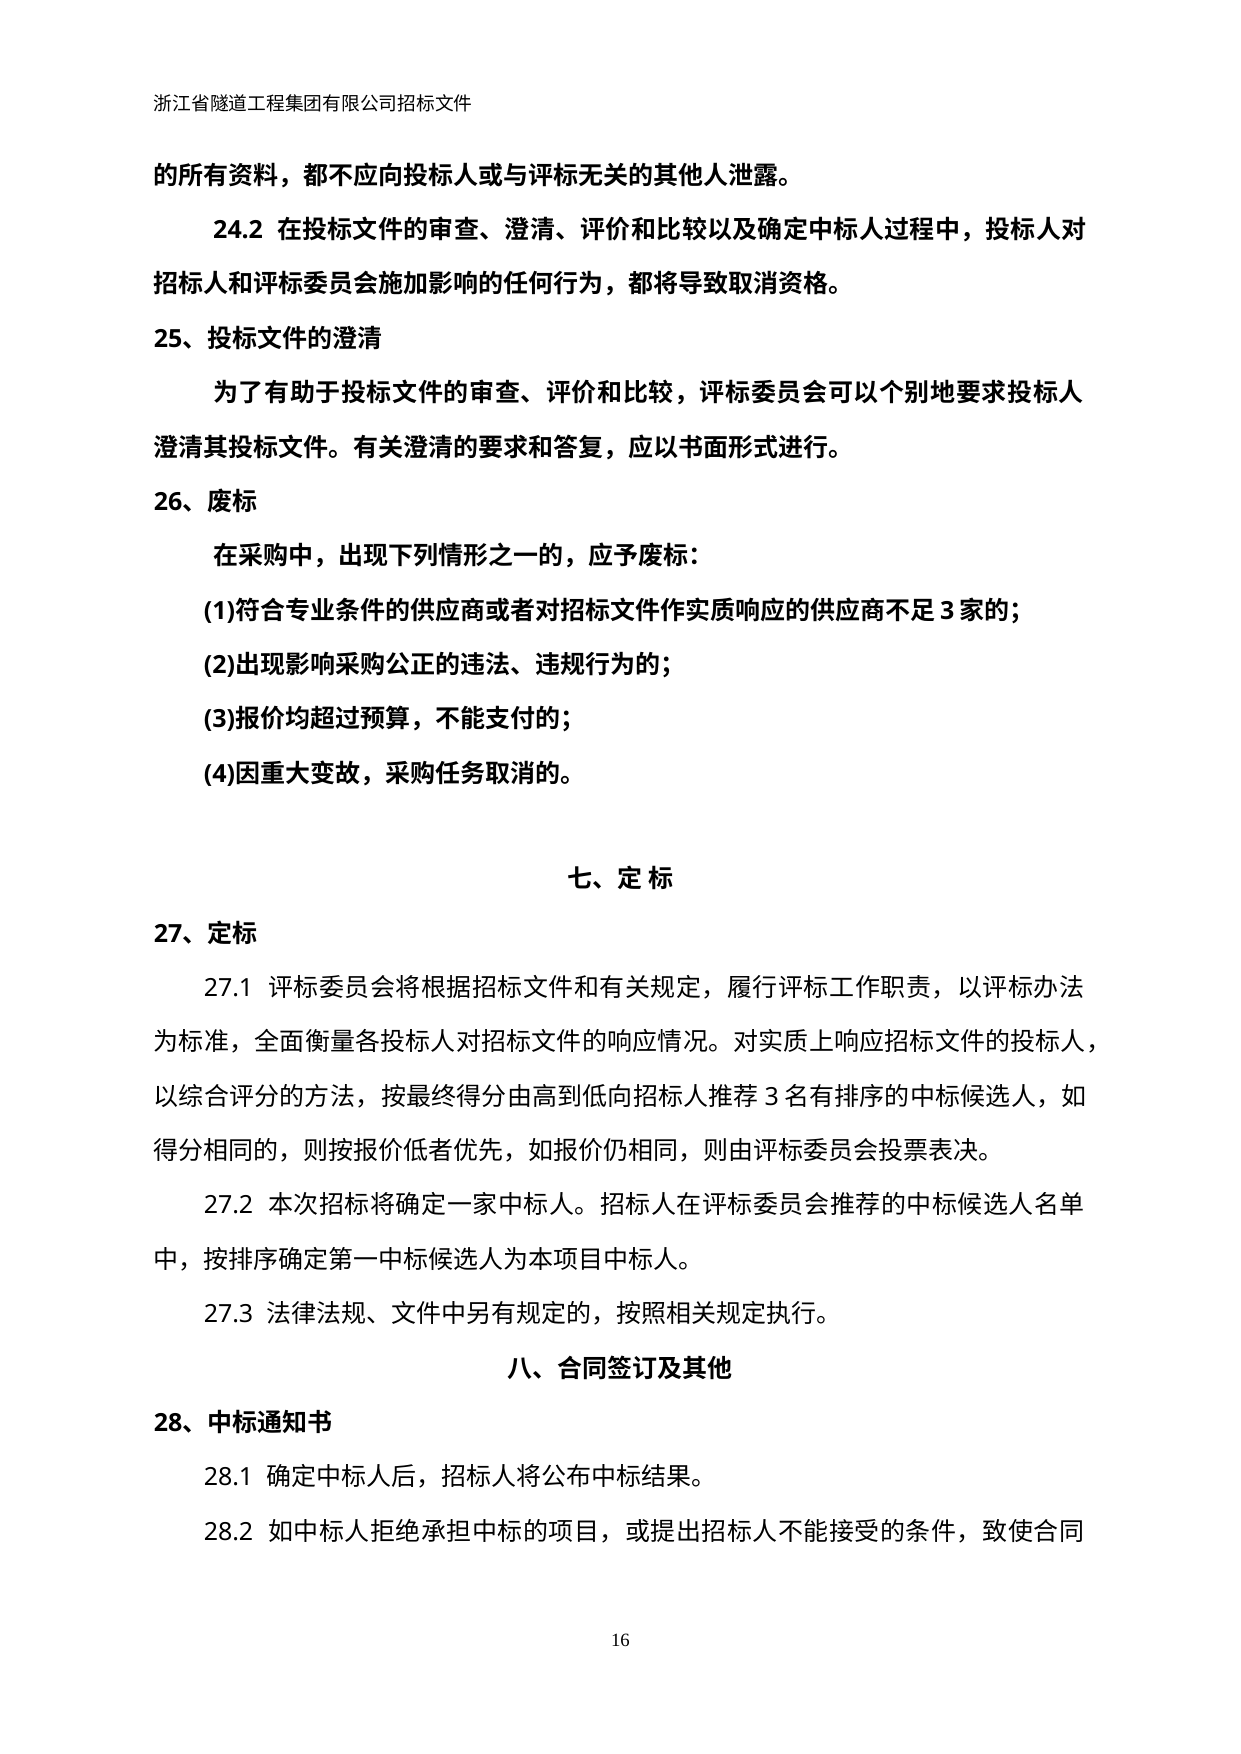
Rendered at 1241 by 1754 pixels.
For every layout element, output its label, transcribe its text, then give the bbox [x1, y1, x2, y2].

text 28.1 确定中标人后，招标人将公布中标结果。 [153, 1457, 1087, 1493]
text (4)因重大变故，采购任务取消的。 [153, 753, 1087, 789]
text 八、合同签订及其他 [153, 1348, 1087, 1384]
text (3)报价均超过预算，不能支付的； [153, 699, 1087, 735]
text (2)出现影响采购公正的违法、违规行为的； [153, 644, 1087, 681]
text 24.2 在投标文件的审查、澄清、评价和比较以及确定中标人过程中，投标人对招标人和评标委员会施加影响的任何行为，都将导致取消资格。 [153, 209, 1087, 300]
text 27.1 评标委员会将根据招标文件和有关规定，履行评标工作职责，以评标办法为标准，全面衡量各投标人对招标文件的响应情况。对实质上响应招标文件的投标人，以综合评分的方法，按最终得分由高到低向招标人推荐3名有排序的中标候选人，如得分相同的，则按报价低者优先，如报价仍相同，则由评标委员会投票表决。 [153, 967, 1087, 1167]
text 28、中标通知书 [153, 1402, 1087, 1439]
text (1)符合专业条件的供应商或者对招标文件作实质响应的供应商不足3家的； [153, 590, 1087, 626]
text 七、定 标 [153, 859, 1087, 895]
text 27.3 法律法规、文件中另有规定的，按照相关规定执行。 [153, 1294, 1087, 1330]
text 27、定标 [153, 913, 1087, 949]
text 27.2 本次招标将确定一家中标人。招标人在评标委员会推荐的中标候选人名单中，按排序确定第一中标候选人为本项目中标人。 [153, 1185, 1087, 1276]
text 26、废标 [153, 481, 1087, 518]
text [153, 155, 1087, 191]
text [153, 1511, 1087, 1547]
text 在采购中，出现下列情形之一的，应予废标： [153, 536, 1087, 572]
text 25、投标文件的澄清 [153, 318, 1087, 354]
text 为了有助于投标文件的审查、评价和比较，评标委员会可以个别地要求投标人澄清其投标文件。有关澄清的要求和答复，应以书面形式进行。 [153, 373, 1087, 463]
